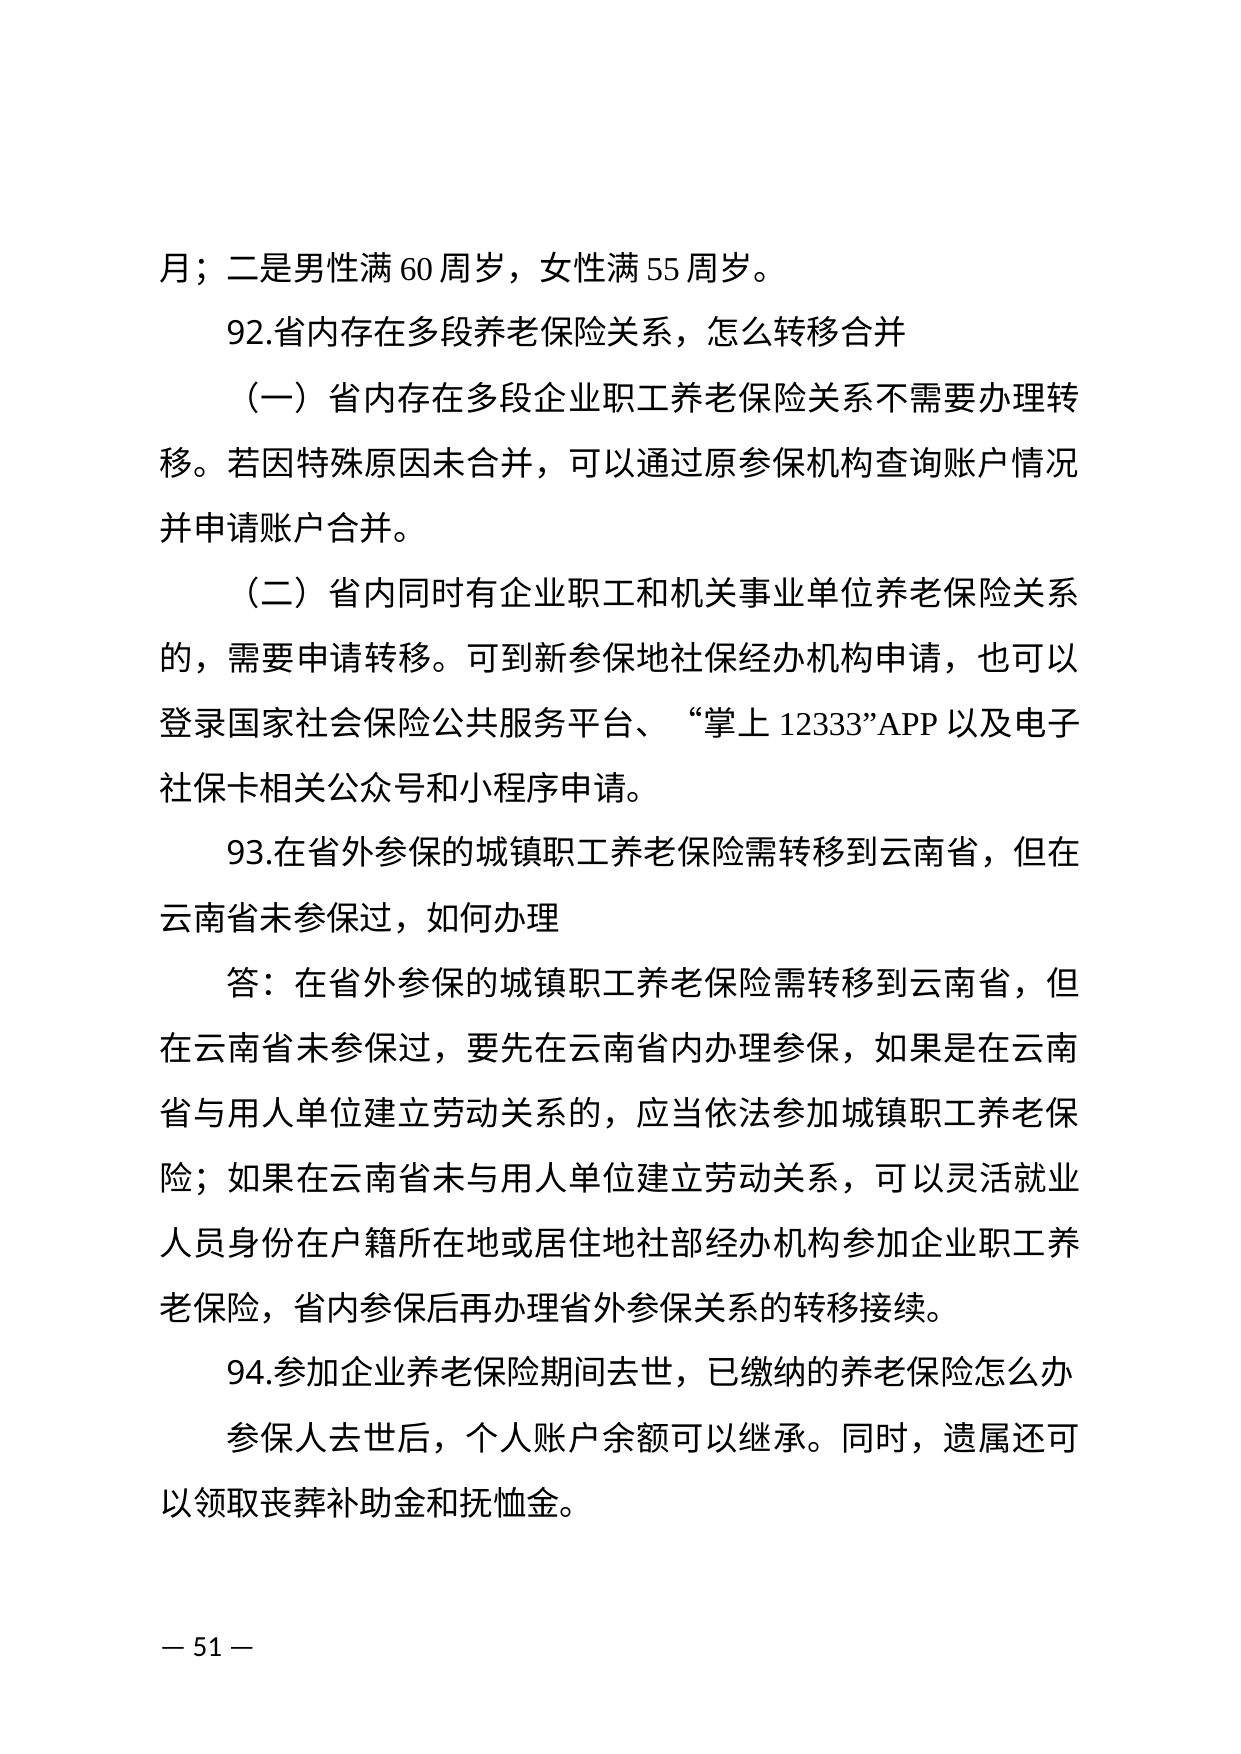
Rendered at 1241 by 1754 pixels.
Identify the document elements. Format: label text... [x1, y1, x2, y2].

text 94.参加企业养老保险期间去世，已缴纳的养老保险怎么办 [159, 1338, 1081, 1403]
text 92.省内存在多段养老保险关系，怎么转移合并 [159, 298, 1081, 363]
text 参保人去世后，个人账户余额可以继承。同时，遗属还可以领取丧葬补助金和抚恤金。 [159, 1403, 1081, 1533]
text 答：在省外参保的城镇职工养老保险需转移到云南省，但在云南省未参保过，要先在云南省内办理参保，如果是在云南省与用人单位建立劳动关系的，应当依法参加城镇职工养老保险；如果在云南省未与用人单位建立劳动关系，可以灵活就业人员身份在户籍所在地或居住地社部经办机构参加企业职工养老保险，省内参保后再办理省外参保关系的转移接续。 [159, 948, 1081, 1338]
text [159, 233, 1081, 298]
text （一）省内存在多段企业职工养老保险关系不需要办理转移。若因特殊原因未合并，可以通过原参保机构查询账户情况并申请账户合并。 [159, 363, 1081, 558]
text 93.在省外参保的城镇职工养老保险需转移到云南省，但在云南省未参保过，如何办理 [159, 818, 1081, 948]
text （二）省内同时有企业职工和机关事业单位养老保险关系的，需要申请转移。可到新参保地社保经办机构申请，也可以登录国家社会保险公共服务平台、“掌上12333”APP以及电子社保卡相关公众号和小程序申请。 [159, 558, 1081, 818]
